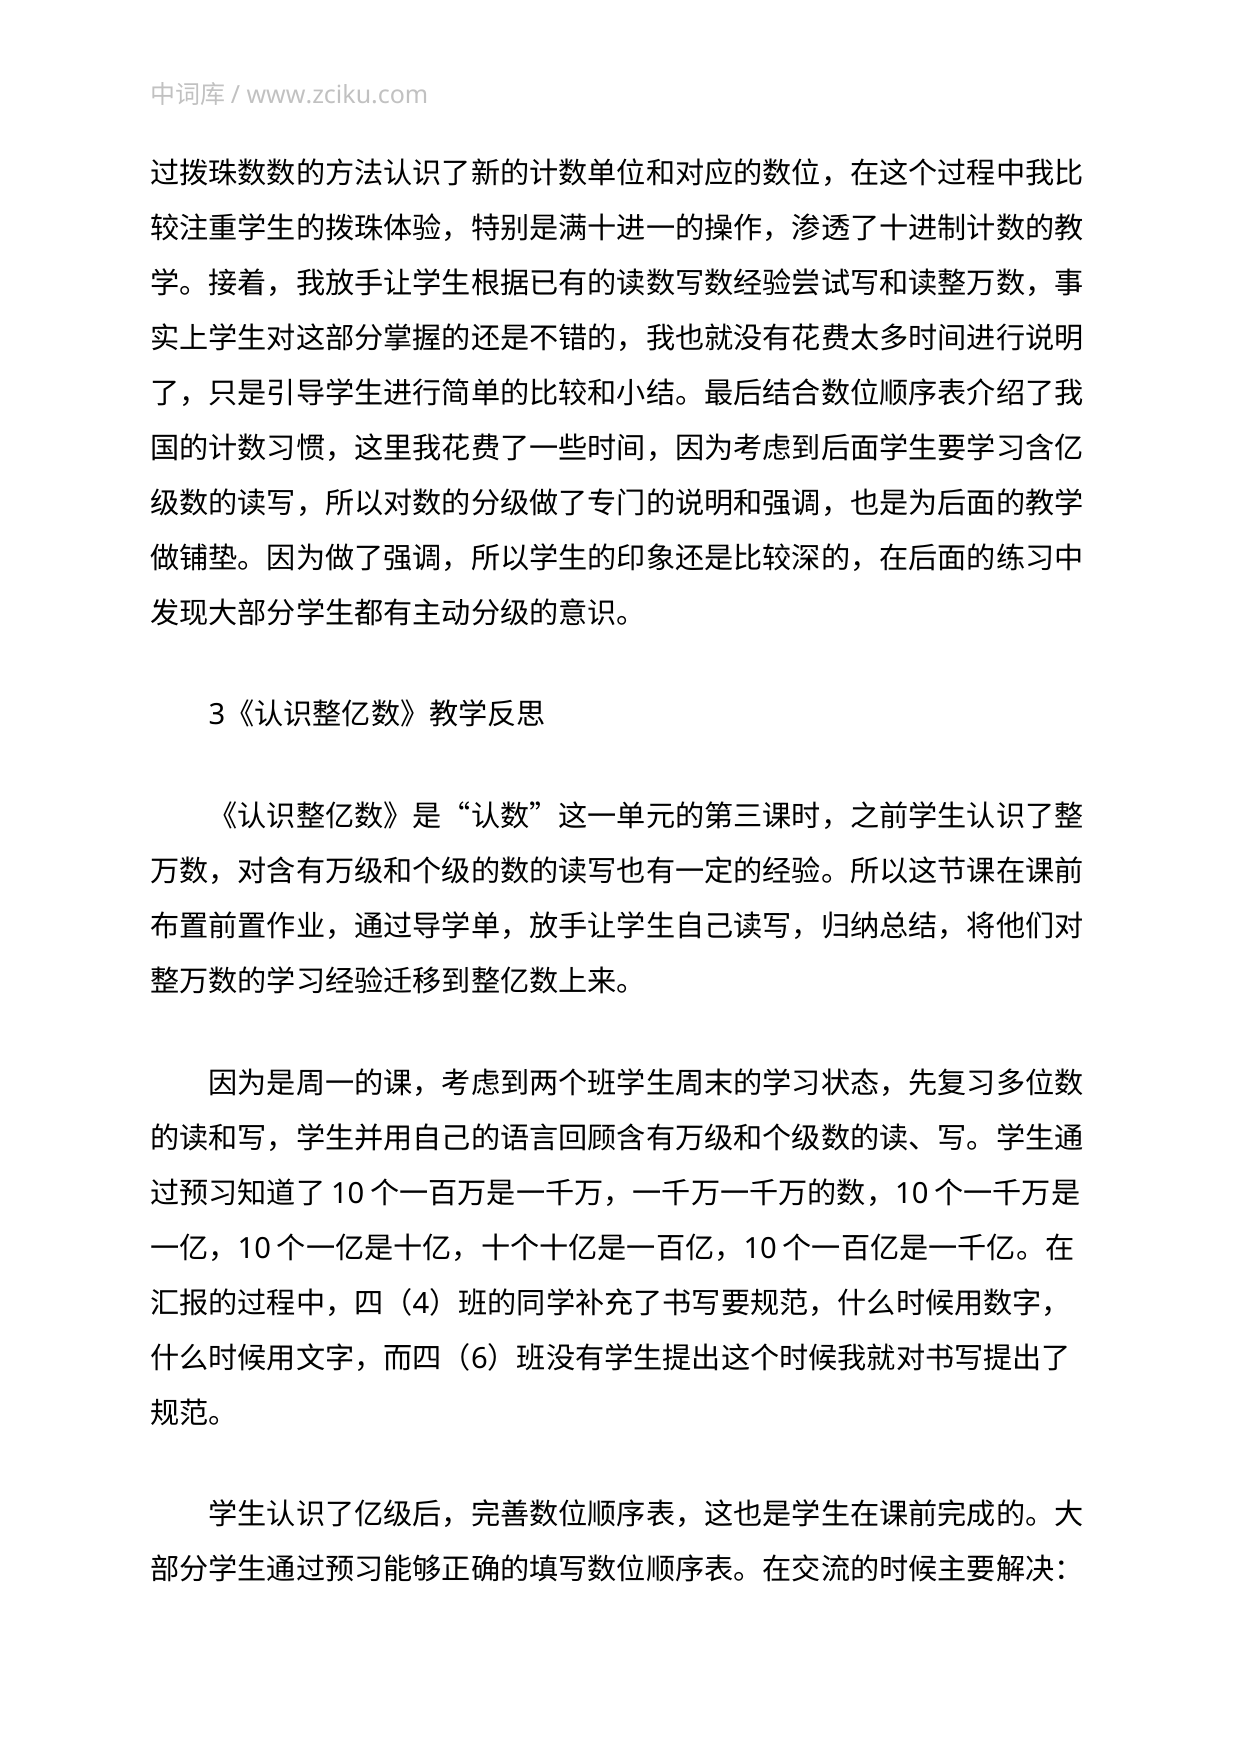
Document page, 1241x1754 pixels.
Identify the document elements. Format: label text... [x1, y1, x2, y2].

text 3《认识整亿数》教学反思 [150, 691, 1090, 733]
text 《认识整亿数》是“认数”这一单元的第三课时，之前学生认识了整万数，对含有万级和个级的数的读写也有一定的经验。所以这节课在课前布置前置作业，通过导学单，放手让学生自己读写，归纳总结，将他们对整万数的学习经验迁移到整亿数上来。 [150, 793, 1090, 1000]
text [150, 1491, 1090, 1588]
text 因为是周一的课，考虑到两个班学生周末的学习状态，先复习多位数的读和写，学生并用自己的语言回顾含有万级和个级数的读、写。学生通过预习知道了10个一百万是一千万，一千万一千万的数，10个一千万是一亿，10个一亿是十亿，十个十亿是一百亿，10个一百亿是一千亿。在汇报的过程中，四（4）班的同学补充了书写要规范，什么时候用数字，什么时候用文字，而四（6）班没有学生提出这个时候我就对书写提出了规范。 [150, 1059, 1090, 1431]
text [150, 150, 1090, 631]
